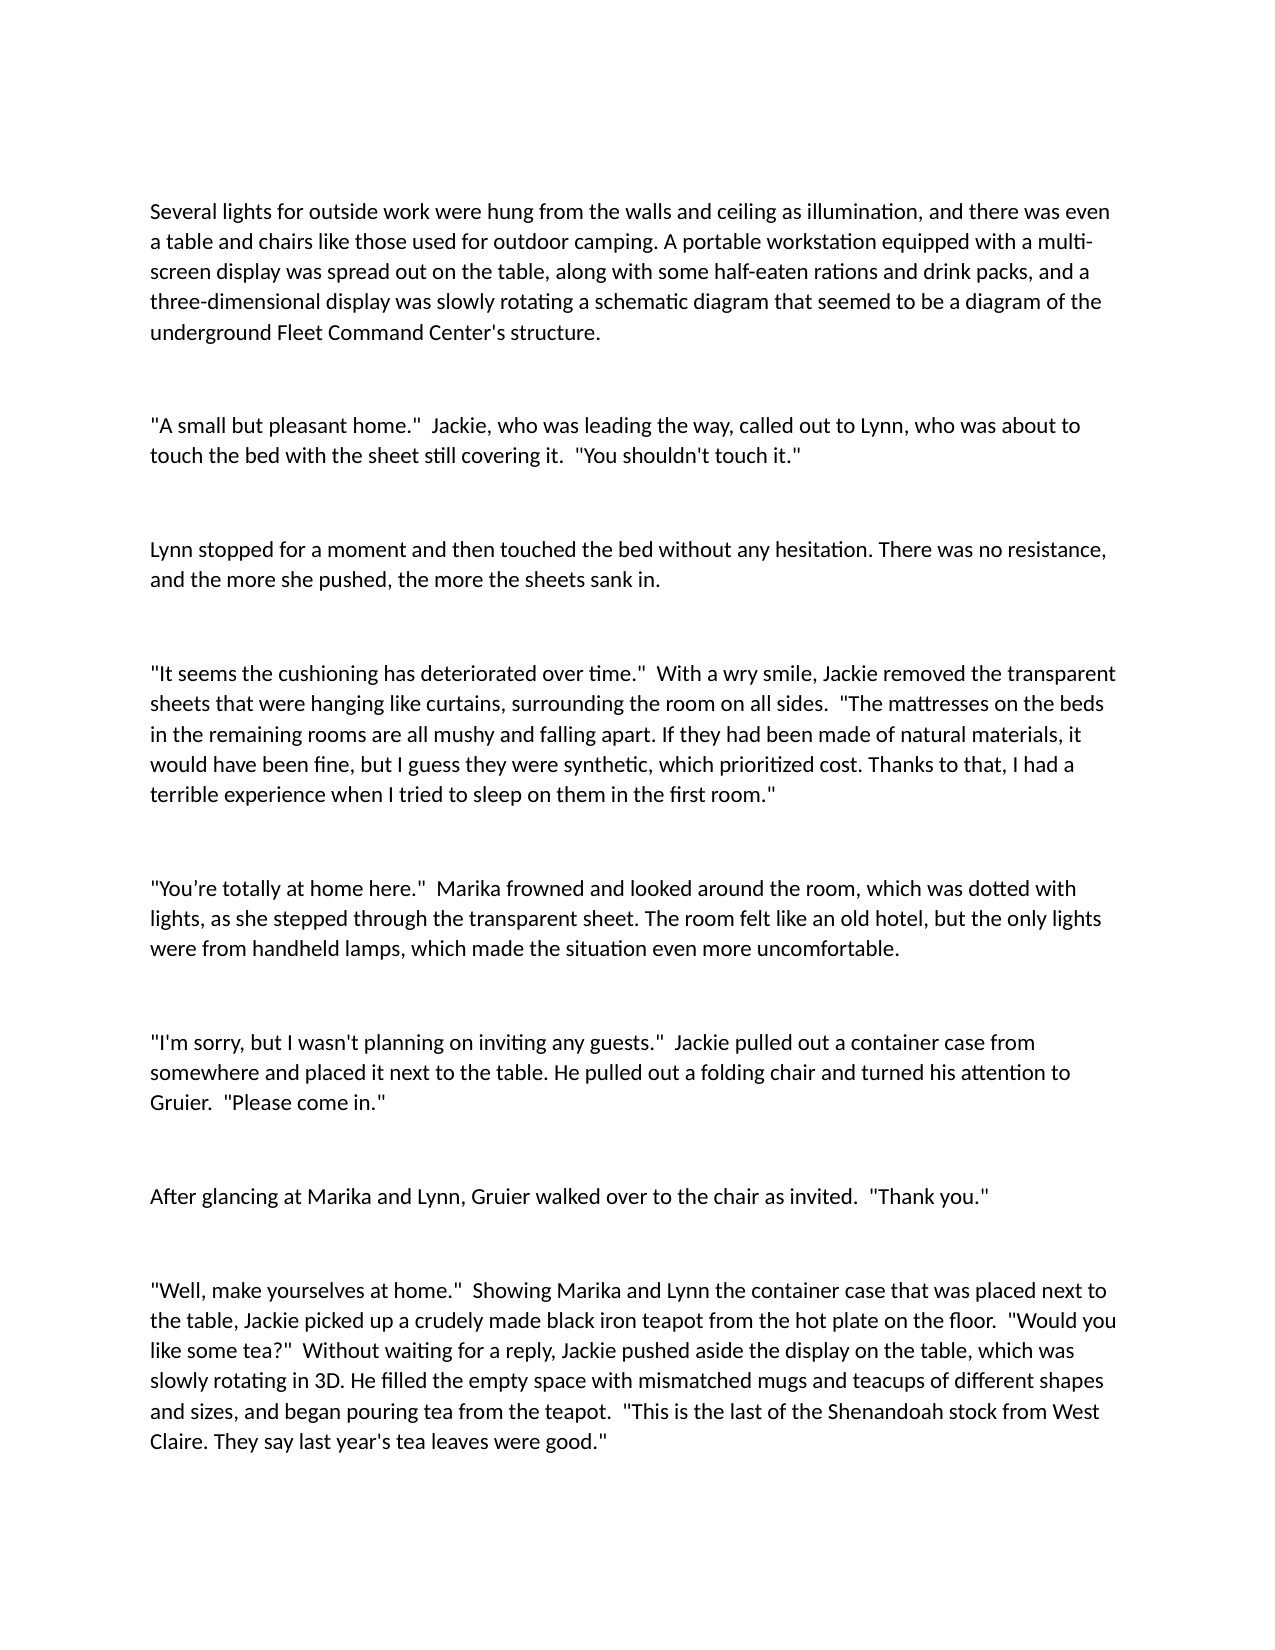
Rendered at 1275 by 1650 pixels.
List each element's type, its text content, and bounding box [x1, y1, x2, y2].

text "A small but pleasant home." Jackie, who was leading the way, called out to Lynn, who was about to touch the bed with the sheet still covering it. "You shouldn't touch it." [150, 411, 1125, 470]
text Lynn stopped for a moment and then touched the bed without any hesitation. There was no resistance, and the more she pushed, the more the sheets sank in. [150, 535, 1125, 594]
text After glancing at Marika and Lynn, Gruier walked over to the chair as invited. "Thank you." [150, 1182, 1125, 1210]
text "It seems the cushioning has deteriorated over time." With a wry smile, Jackie removed the transparent sheets that were hanging like curtains, surrounding the room on all sides. "The mattresses on the beds in the remaining rooms are all mushy and falling apart. If they had been made of natural materials, it would have been fine, but I guess they were synthetic, which prioritized cost. Thanks to that, I had a terrible experience when I tried to sleep on them in the first room." [150, 659, 1125, 808]
text "I'm sorry, but I wasn't planning on inviting any guests." Jackie pulled out a container case from somewhere and placed it next to the table. He pulled out a folding chair and turned his attention to Gruier. "Please come in." [150, 1028, 1125, 1117]
text Several lights for outside work were hung from the walls and ceiling as illumination, and there was even a table and chairs like those used for outdoor camping. A portable workstation equipped with a multi-screen display was spread out on the table, along with some half-eaten rations and drink packs, and a three-dimensional display was slowly rotating a schematic diagram that seemed to be a diagram of the underground Fleet Command Center's structure. [150, 197, 1125, 346]
text "You’re totally at home here." Marika frowned and looked around the room, which was dotted with lights, as she stepped through the transparent sheet. The room felt like an old hotel, but the only lights were from handheld lamps, which made the situation even more uncomfortable. [150, 874, 1125, 962]
text "Well, make yourselves at home." Showing Marika and Lynn the container case that was placed next to the table, Jackie picked up a crudely made black iron teapot from the hot plate on the floor. "Would you like some tea?" Without waiting for a reply, Jackie pushed aside the display on the table, which was slowly rotating in 3D. He filled the empty space with mismatched mugs and teacups of different shapes and sizes, and began pouring tea from the teapot. "This is the last of the Shenandoah stock from West Claire. They say last year's tea leaves were good." [150, 1276, 1125, 1455]
